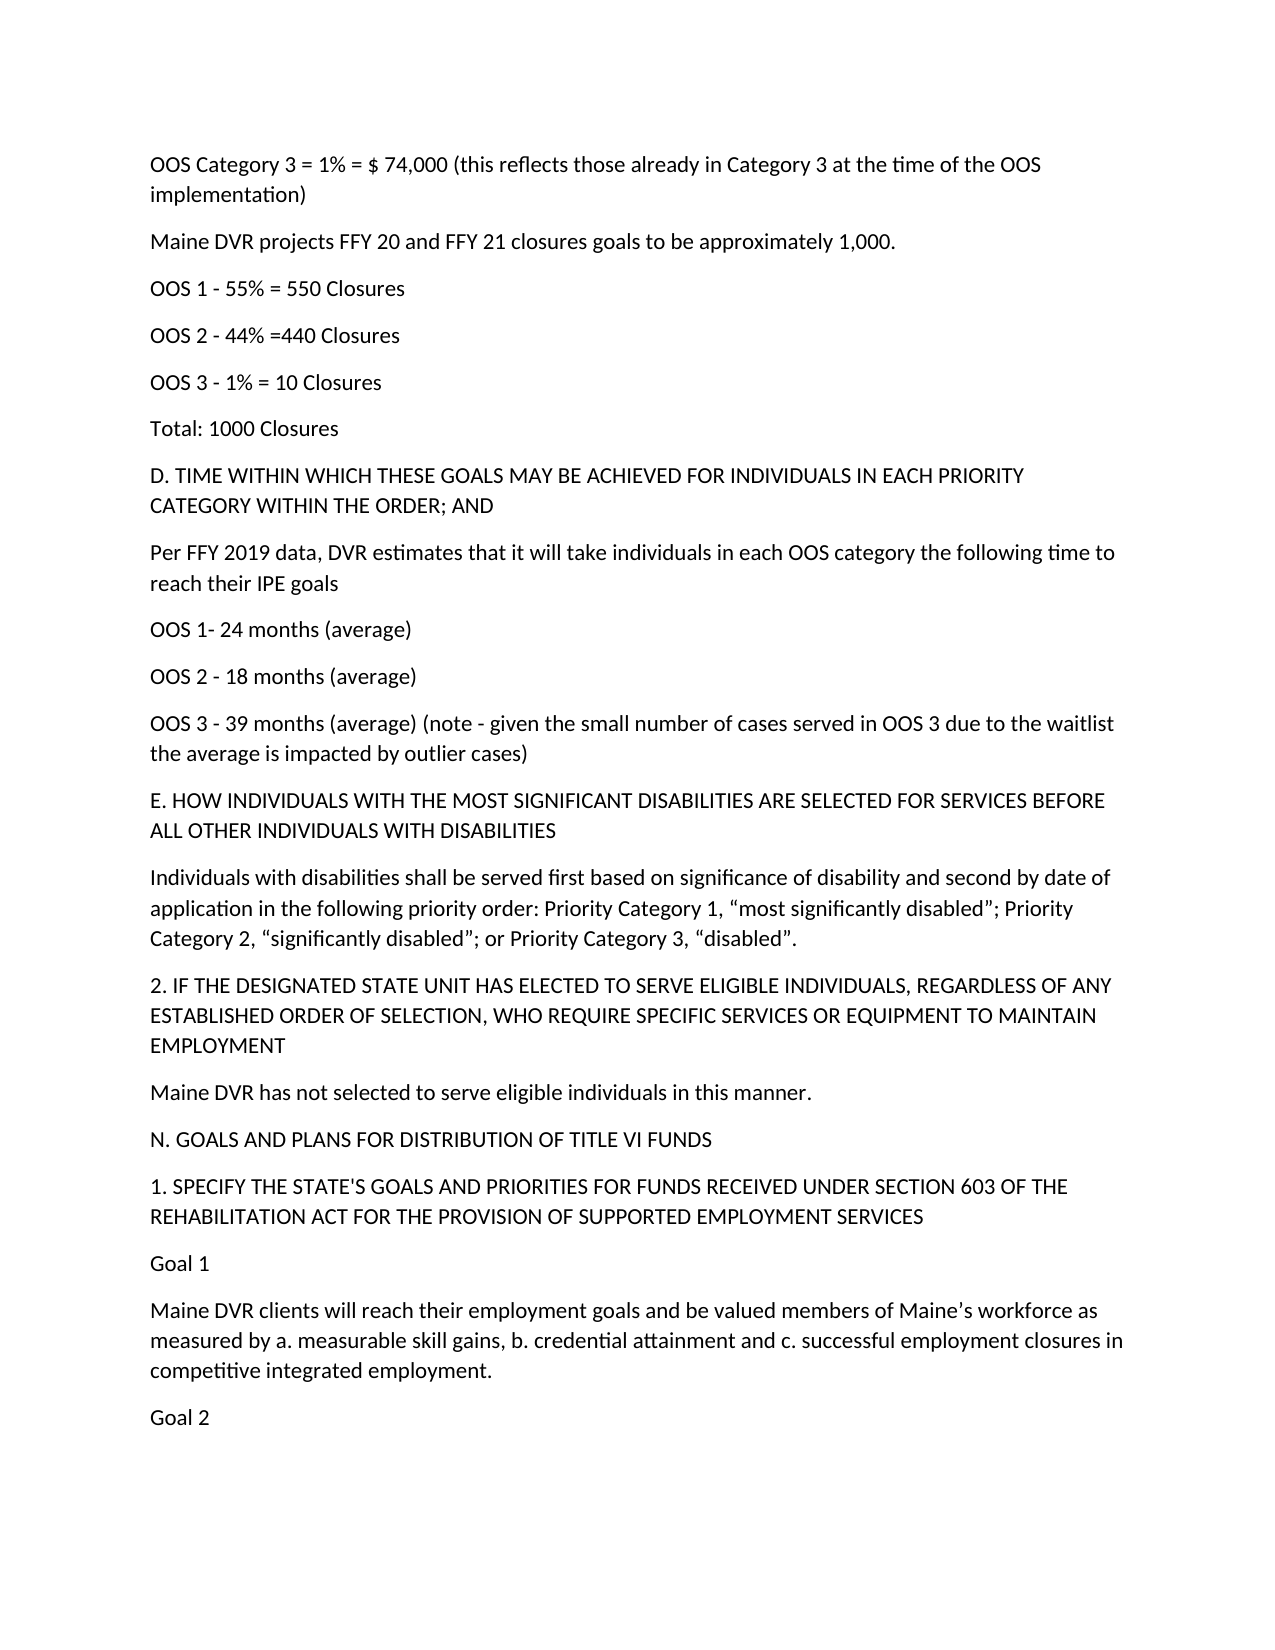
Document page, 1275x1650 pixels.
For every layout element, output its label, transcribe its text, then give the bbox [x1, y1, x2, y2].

text D. TIME WITHIN WHICH THESE GOALS MAY BE ACHIEVED FOR INDIVIDUALS IN EACH PRIORITY CATEGORY WITHIN THE ORDER; AND [150, 461, 1125, 520]
text Goal 1 [150, 1249, 1125, 1277]
text OOS 2 - 44% =440 Closures [150, 321, 1125, 349]
text Goal 2 [150, 1403, 1125, 1431]
text OOS 1 - 55% = 550 Closures [150, 274, 1125, 302]
text OOS Category 3 = 1% = $ 74,000 (this reflects those already in Category 3 at the time of the OOS implementation) [150, 150, 1125, 208]
text Total: 1000 Closures [150, 414, 1125, 443]
text OOS 1- 24 months (average) [150, 616, 1125, 644]
text E. HOW INDIVIDUALS WITH THE MOST SIGNIFICANT DISABILITIES ARE SELECTED FOR SERVICES BEFORE ALL OTHER INDIVIDUALS WITH DISABILITIES [150, 786, 1125, 845]
text Per FFY 2019 data, DVR estimates that it will take individuals in each OOS category the following time to reach their IPE goals [150, 538, 1125, 597]
text 1. SPECIFY THE STATE'S GOALS AND PRIORITIES FOR FUNDS RECEIVED UNDER SECTION 603 OF THE REHABILITATION ACT FOR THE PROVISION OF SUPPORTED EMPLOYMENT SERVICES [150, 1172, 1125, 1230]
text OOS 2 - 18 months (average) [150, 662, 1125, 691]
text Maine DVR clients will reach their employment goals and be valued members of Maine’s workforce as measured by a. measurable skill gains, b. credential attainment and c. successful employment closures in competitive integrated employment. [150, 1296, 1125, 1384]
text OOS 3 - 1% = 10 Closures [150, 368, 1125, 396]
text Maine DVR has not selected to serve eligible individuals in this manner. [150, 1078, 1125, 1106]
text N. GOALS AND PLANS FOR DISTRIBUTION OF TITLE VI FUNDS [150, 1125, 1125, 1153]
text 2. IF THE DESIGNATED STATE UNIT HAS ELECTED TO SERVE ELIGIBLE INDIVIDUALS, REGARDLESS OF ANY ESTABLISHED ORDER OF SELECTION, WHO REQUIRE SPECIFIC SERVICES OR EQUIPMENT TO MAINTAIN EMPLOYMENT [150, 971, 1125, 1059]
text Maine DVR projects FFY 20 and FFY 21 closures goals to be approximately 1,000. [150, 227, 1125, 255]
text Individuals with disabilities shall be served first based on significance of disability and second by date of application in the following priority order: Priority Category 1, “most significantly disabled”; Priority Category 2, “significantly disabled”; or Priority Category 3, “disabled”. [150, 863, 1125, 952]
text OOS 3 - 39 months (average) (note - given the small number of cases served in OOS 3 due to the waitlist the average is impacted by outlier cases) [150, 709, 1125, 768]
